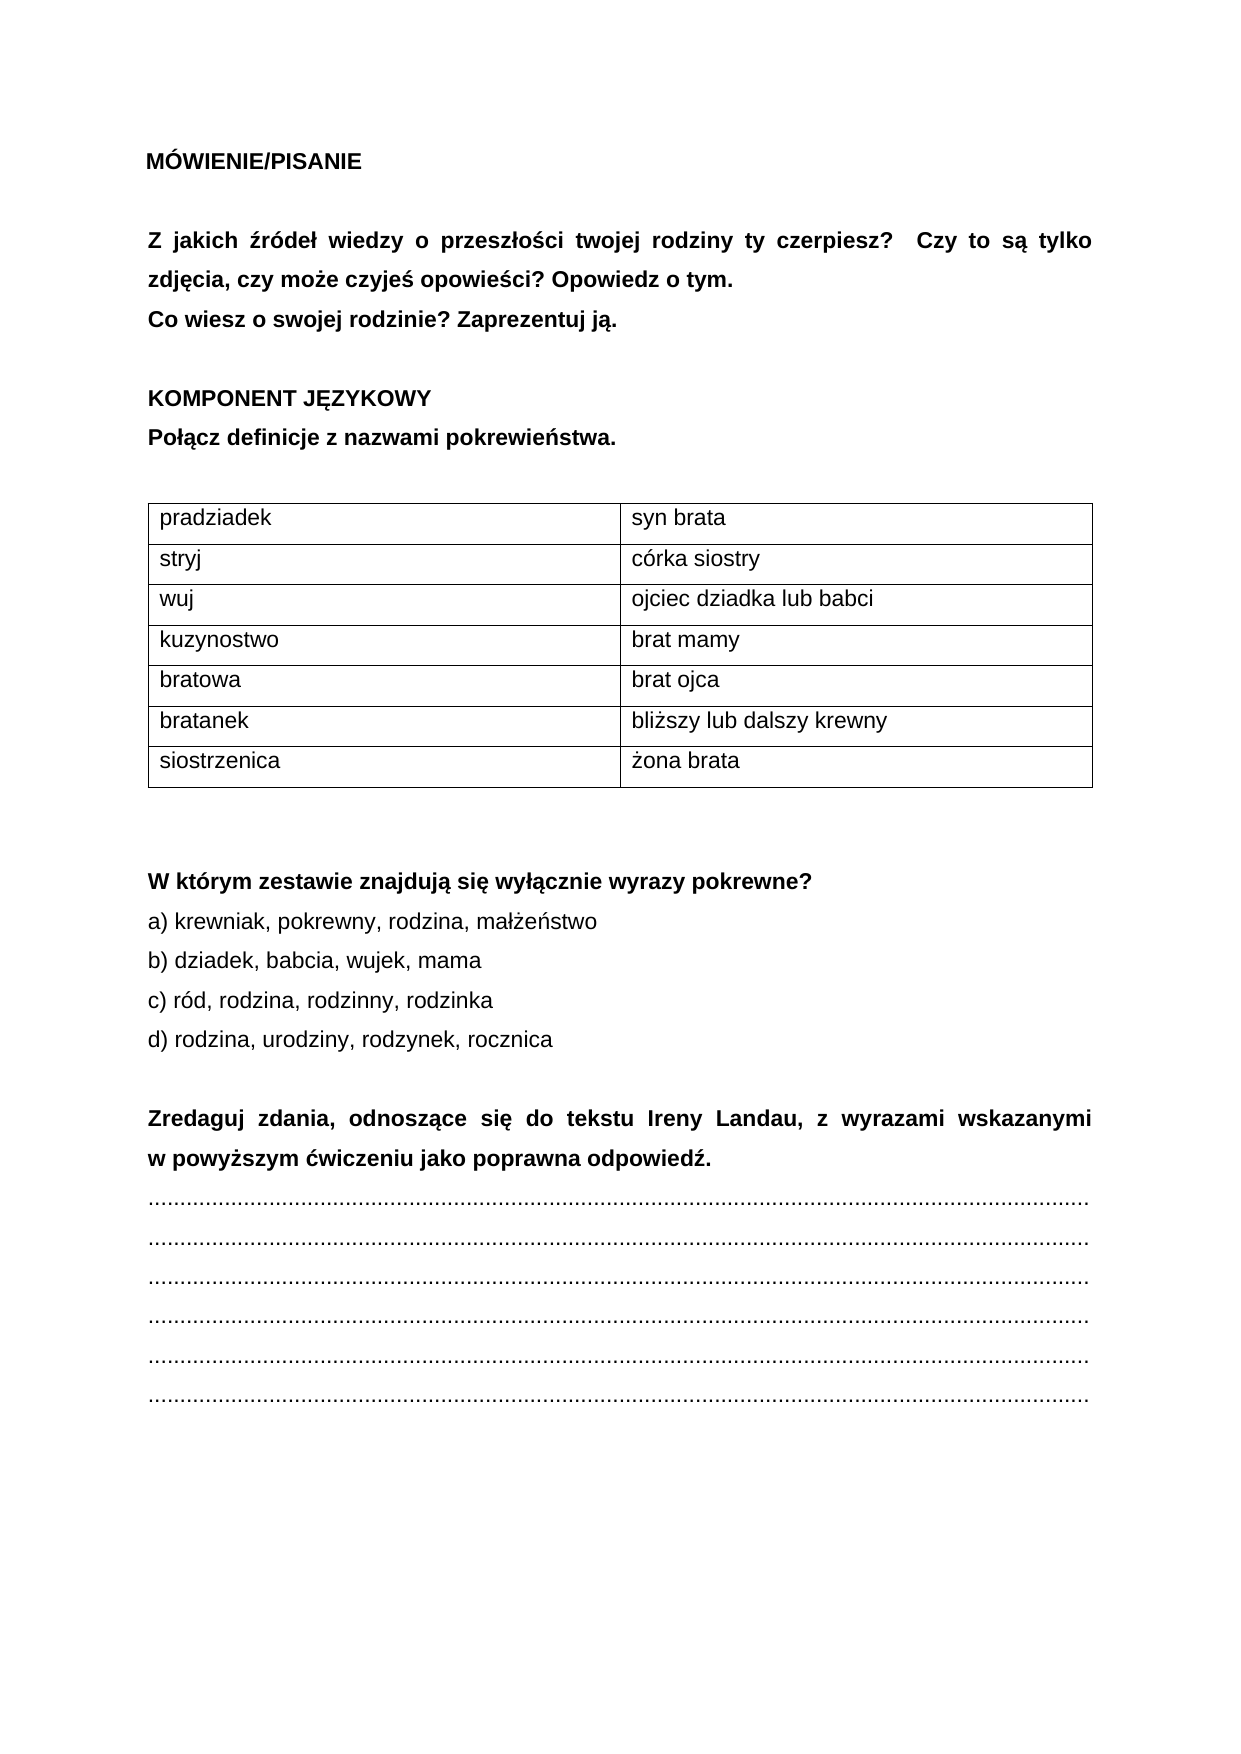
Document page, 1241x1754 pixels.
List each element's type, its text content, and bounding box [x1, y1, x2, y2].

list ........................................................................................................................................................................................................................................................................................................................................................................................................................................................................................................................................................................................................................................................................................................................................................................................................................................................................................................................ [148, 1184, 1093, 1408]
table_cell bratanek [149, 707, 620, 746]
list MÓWIENIE/PISANIE [133, 148, 1093, 174]
table_cell stryj [149, 545, 620, 584]
list c) ród, rodzina, rodzinny, rodzinka [148, 987, 1093, 1013]
table_cell wuj [149, 585, 620, 624]
table_header pradziadek [149, 504, 620, 543]
table_cell brat ojca [621, 666, 1092, 706]
list b) dziadek, babcia, wujek, mama [148, 947, 1093, 973]
list Z jakich źródeł wiedzy o przeszłości twojej rodziny ty czerpiesz? Czy to są tylko zdjęcia, czy może czyjeś opowieści? Opowiedz o tym. [148, 227, 1093, 292]
text KOMPONENT JĘZYKOWY [148, 384, 1093, 411]
table_cell brat mamy [621, 626, 1092, 665]
table_cell żona brata [621, 747, 1092, 787]
list Połącz definicje z nazwami pokrewieństwa. [148, 424, 1093, 450]
table_cell ojciec dziadka lub babci [621, 585, 1092, 624]
table_header syn brata [621, 504, 1092, 543]
list a) krewniak, pokrewny, rodzina, małżeństwo [148, 908, 1093, 934]
list d) rodzina, urodziny, rodzynek, rocznica [148, 1026, 1093, 1052]
table_cell kuzynostwo [149, 626, 620, 665]
list Co wiesz o swojej rodzinie? Zaprezentuj ją. [148, 306, 1093, 332]
table_cell bliższy lub dalszy krewny [621, 707, 1092, 746]
list W którym zestawie znajdują się wyłącznie wyrazy pokrewne? [148, 868, 1093, 894]
table_cell siostrzenica [149, 747, 620, 787]
list Zredaguj zdania, odnoszące się do tekstu Ireny Landau, z wyrazami wskazanymi w powyższym ćwiczeniu jako poprawna odpowiedź. [148, 1105, 1093, 1171]
table_cell bratowa [149, 666, 620, 706]
table_cell córka siostry [621, 545, 1092, 584]
